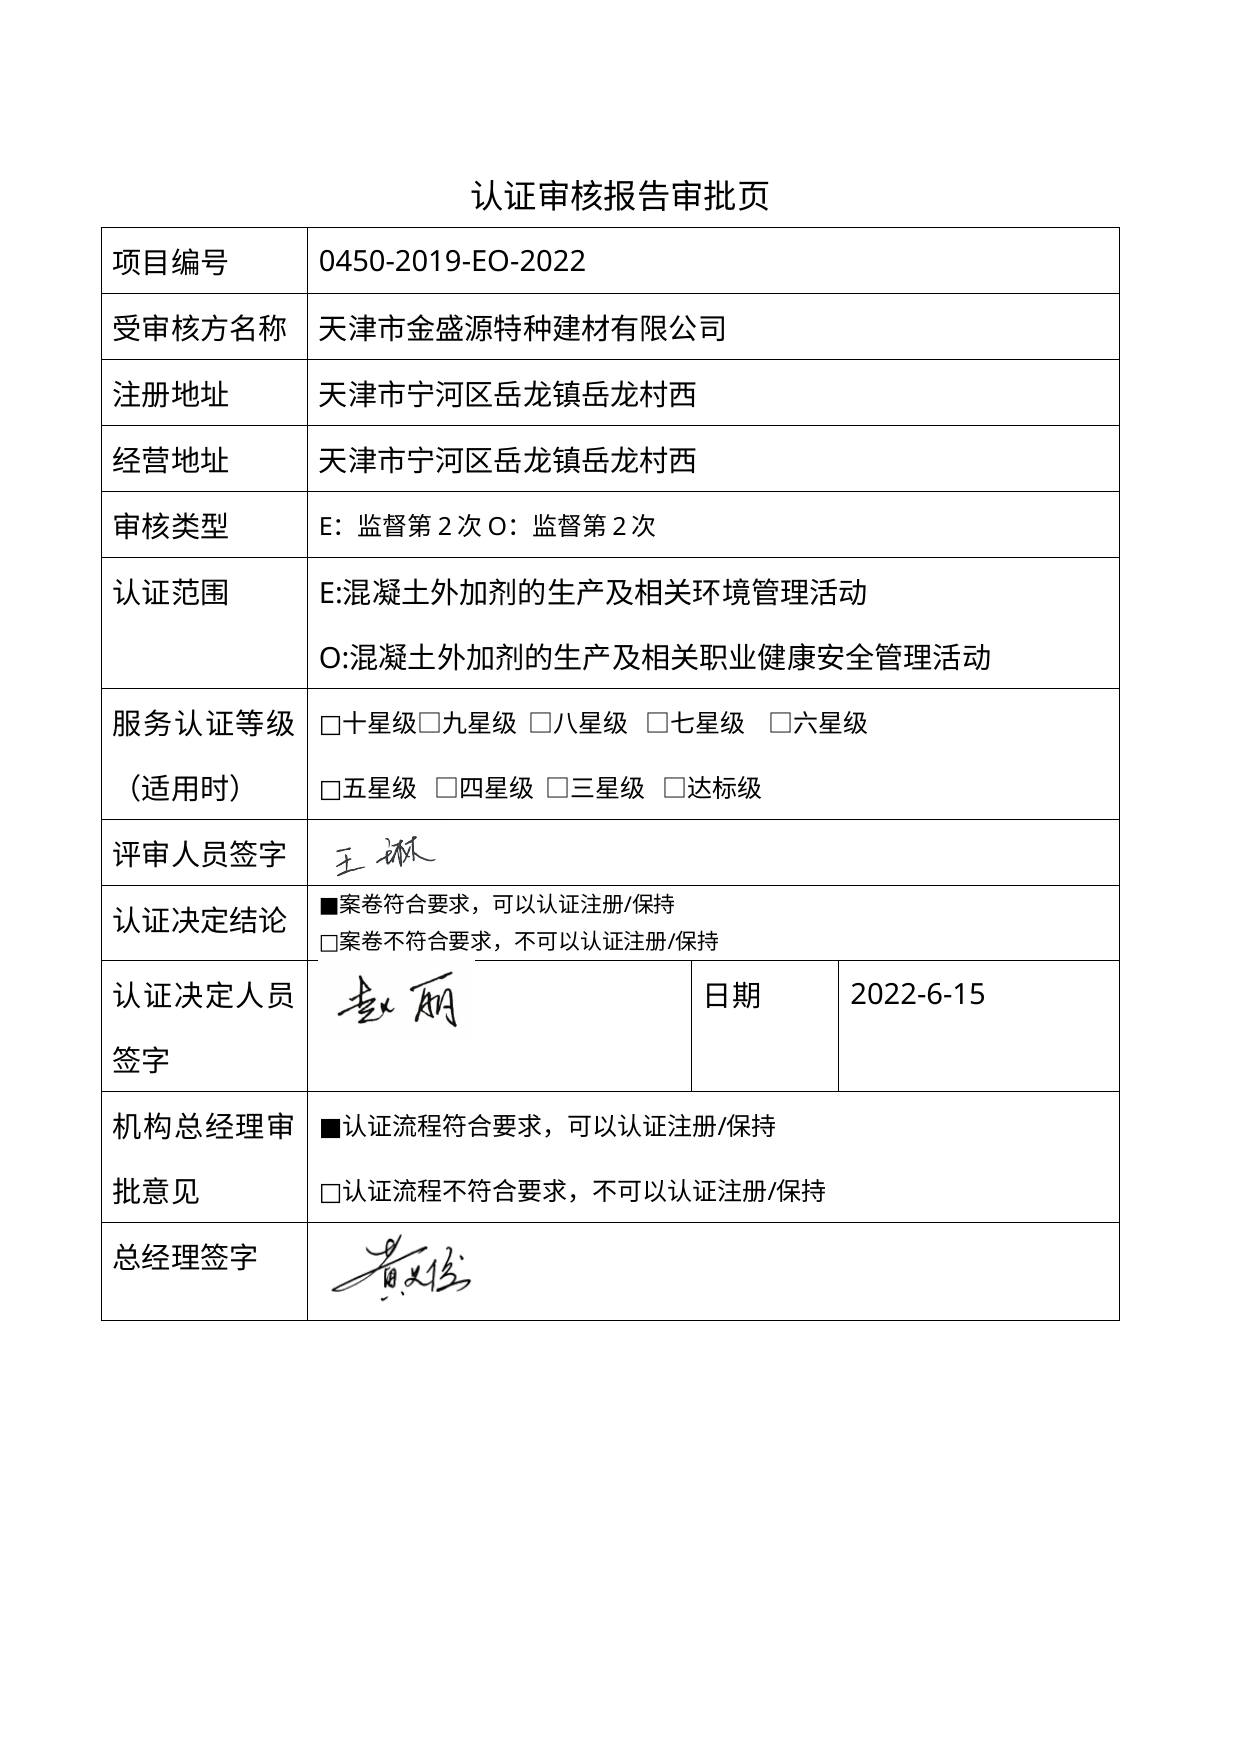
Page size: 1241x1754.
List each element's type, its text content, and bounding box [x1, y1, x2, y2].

table_cell 受审核方名称 [102, 294, 307, 359]
table_header 0450-2019-EO-2022 [308, 228, 1119, 293]
table_cell ■认证流程符合要求，可以认证注册/保持 □认证流程不符合要求，不可以认证注册/保持 [308, 1092, 1119, 1222]
picture [318, 1222, 488, 1312]
table_cell 天津市宁河区岳龙镇岳龙村西 [308, 426, 1119, 491]
table_cell 认证决定结论 [102, 886, 307, 960]
text 认证审核报告审批页 [112, 162, 1128, 227]
table_cell 评审人员签字 [102, 820, 307, 885]
table_cell 日期 [692, 961, 838, 1091]
table_cell 服务认证等级（适用时） [102, 689, 307, 819]
table_cell □十星级□九星级 □八星级 □七星级 □六星级 □五星级 □四星级 □三星级 □达标级 [308, 689, 1119, 819]
table_cell E：监督第2次 O：监督第2次 [308, 492, 1119, 557]
table_cell 天津市金盛源特种建材有限公司 [308, 294, 1119, 359]
table_cell 机构总经理审批意见 [102, 1092, 307, 1222]
table_cell 经营地址 [102, 426, 307, 491]
table_cell 注册地址 [102, 360, 307, 425]
table_header 项目编号 [102, 228, 307, 293]
table_cell ■案卷符合要求，可以认证注册/保持 □案卷不符合要求，不可以认证注册/保持 [308, 886, 1119, 960]
table_cell [308, 1223, 1119, 1320]
table_cell 认证范围 [102, 558, 307, 688]
table_cell E:混凝土外加剂的生产及相关环境管理活动 O:混凝土外加剂的生产及相关职业健康安全管理活动 [308, 558, 1119, 688]
picture [318, 960, 475, 1039]
table_cell 审核类型 [102, 492, 307, 557]
table_cell 总经理签字 [102, 1223, 307, 1320]
table_cell 2022-6-15 [839, 961, 1119, 1091]
table_cell [308, 961, 691, 1091]
table_cell 天津市宁河区岳龙镇岳龙村西 [308, 360, 1119, 425]
table_cell [308, 820, 1119, 885]
picture [318, 820, 444, 883]
table_cell 认证决定人员签字 [102, 961, 307, 1091]
